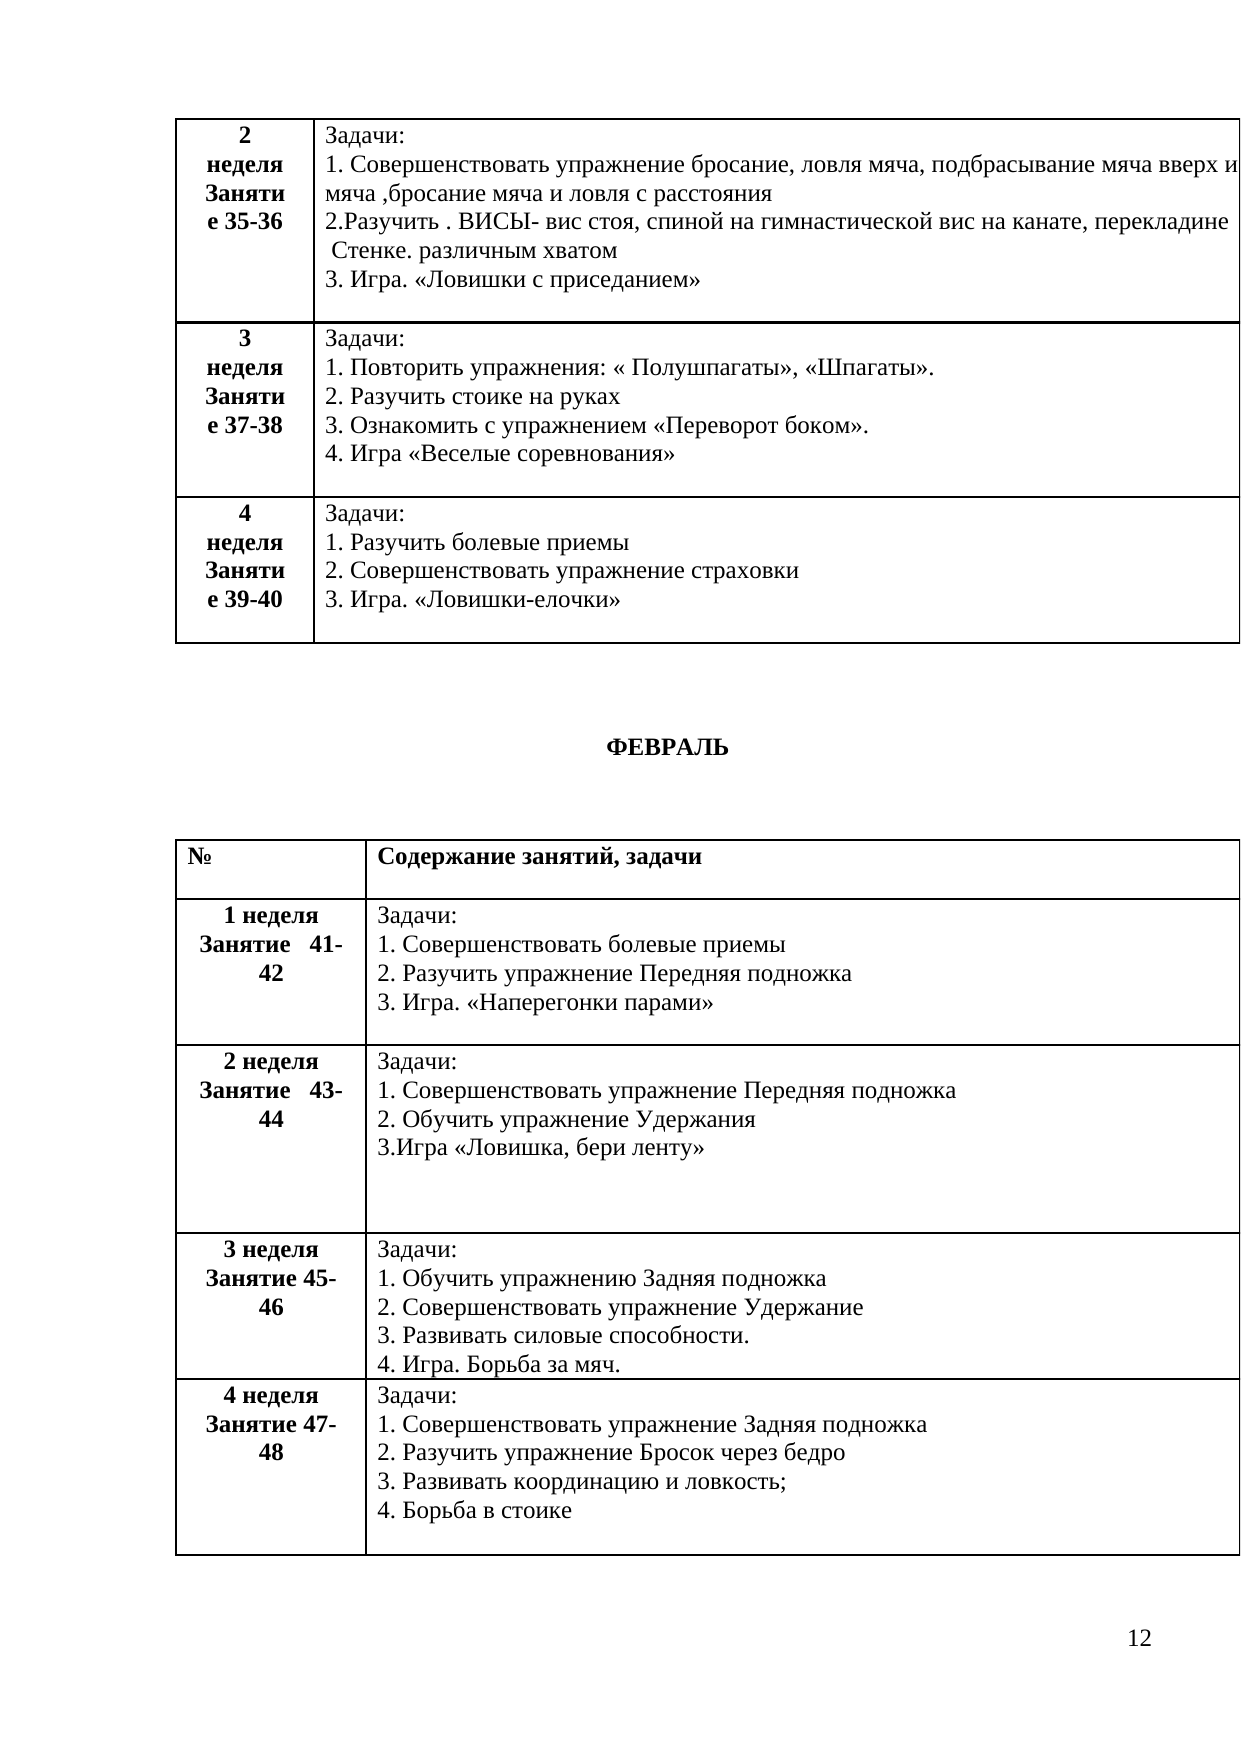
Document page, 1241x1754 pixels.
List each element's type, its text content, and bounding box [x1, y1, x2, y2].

table_cell Задачи: 1. Совершенствовать упражнение Передняя подножка 2. Обучить упражнение Удержания 3.Игра «Ловишка, бери ленту» [367, 1046, 1239, 1232]
table_cell 3 неделя Занятие 45-46 [177, 1234, 365, 1378]
text ФЕВРАЛЬ [177, 722, 1152, 761]
table_header Содержание занятий, задачи [367, 841, 1239, 898]
table_cell Задачи: 1. Разучить болевые приемы 2. Совершенствовать упражнение страховки 3. Игра. «Ловишки-елочки» [315, 498, 1239, 642]
table_cell Задачи: 1. Совершенствовать болевые приемы 2. Разучить упражнение Передняя подножка 3. Игра. «Наперегонки парами» [367, 900, 1239, 1044]
table_cell Задачи: 1. Совершенствовать упражнение бросание, ловля мяча, подбрасывание мяча вверх и ловля метание мяча ,бросание мяча и ловля с расстояния 2.Разучить . ВИСЫ- вис стоя, спиной на гимнастической вис на канате, перекладине Стенке. различным хватом 3. Игра. «Ловишки с приседанием» [315, 120, 1239, 321]
table_cell Задачи: 1. Обучить упражнению Задняя подножка 2. Совершенствовать упражнение Удержание 3. Развивать силовые способности. 4. Игра. Борьба за мяч. [367, 1234, 1239, 1378]
table_cell Задачи: 1. Повторить упражнения: « Полушпагаты», «Шпагаты». 2. Разучить стоике на руках 3. Ознакомить с упражнением «Переворот боком». 4. Игра «Веселые соревнования» [315, 324, 1239, 496]
table_cell 2 неделя Занятие 43-44 [177, 1046, 365, 1232]
table_cell 3 неделя Занятие 37-38 [177, 324, 313, 496]
table_cell 4 неделя Занятие 47-48 [177, 1380, 365, 1554]
table_header № [177, 841, 365, 898]
table_cell Задачи: 1. Совершенствовать упражнение Задняя подножка 2. Разучить упражнение Бросок через бедро 3. Развивать координацию и ловкость; 4. Борьба в стоике [367, 1380, 1239, 1554]
table_cell 2 неделя Занятие 35-36 [177, 120, 313, 321]
table_cell 1 неделя Занятие 41-42 [177, 900, 365, 1044]
table_cell 4 неделя Занятие 39-40 [177, 498, 313, 642]
